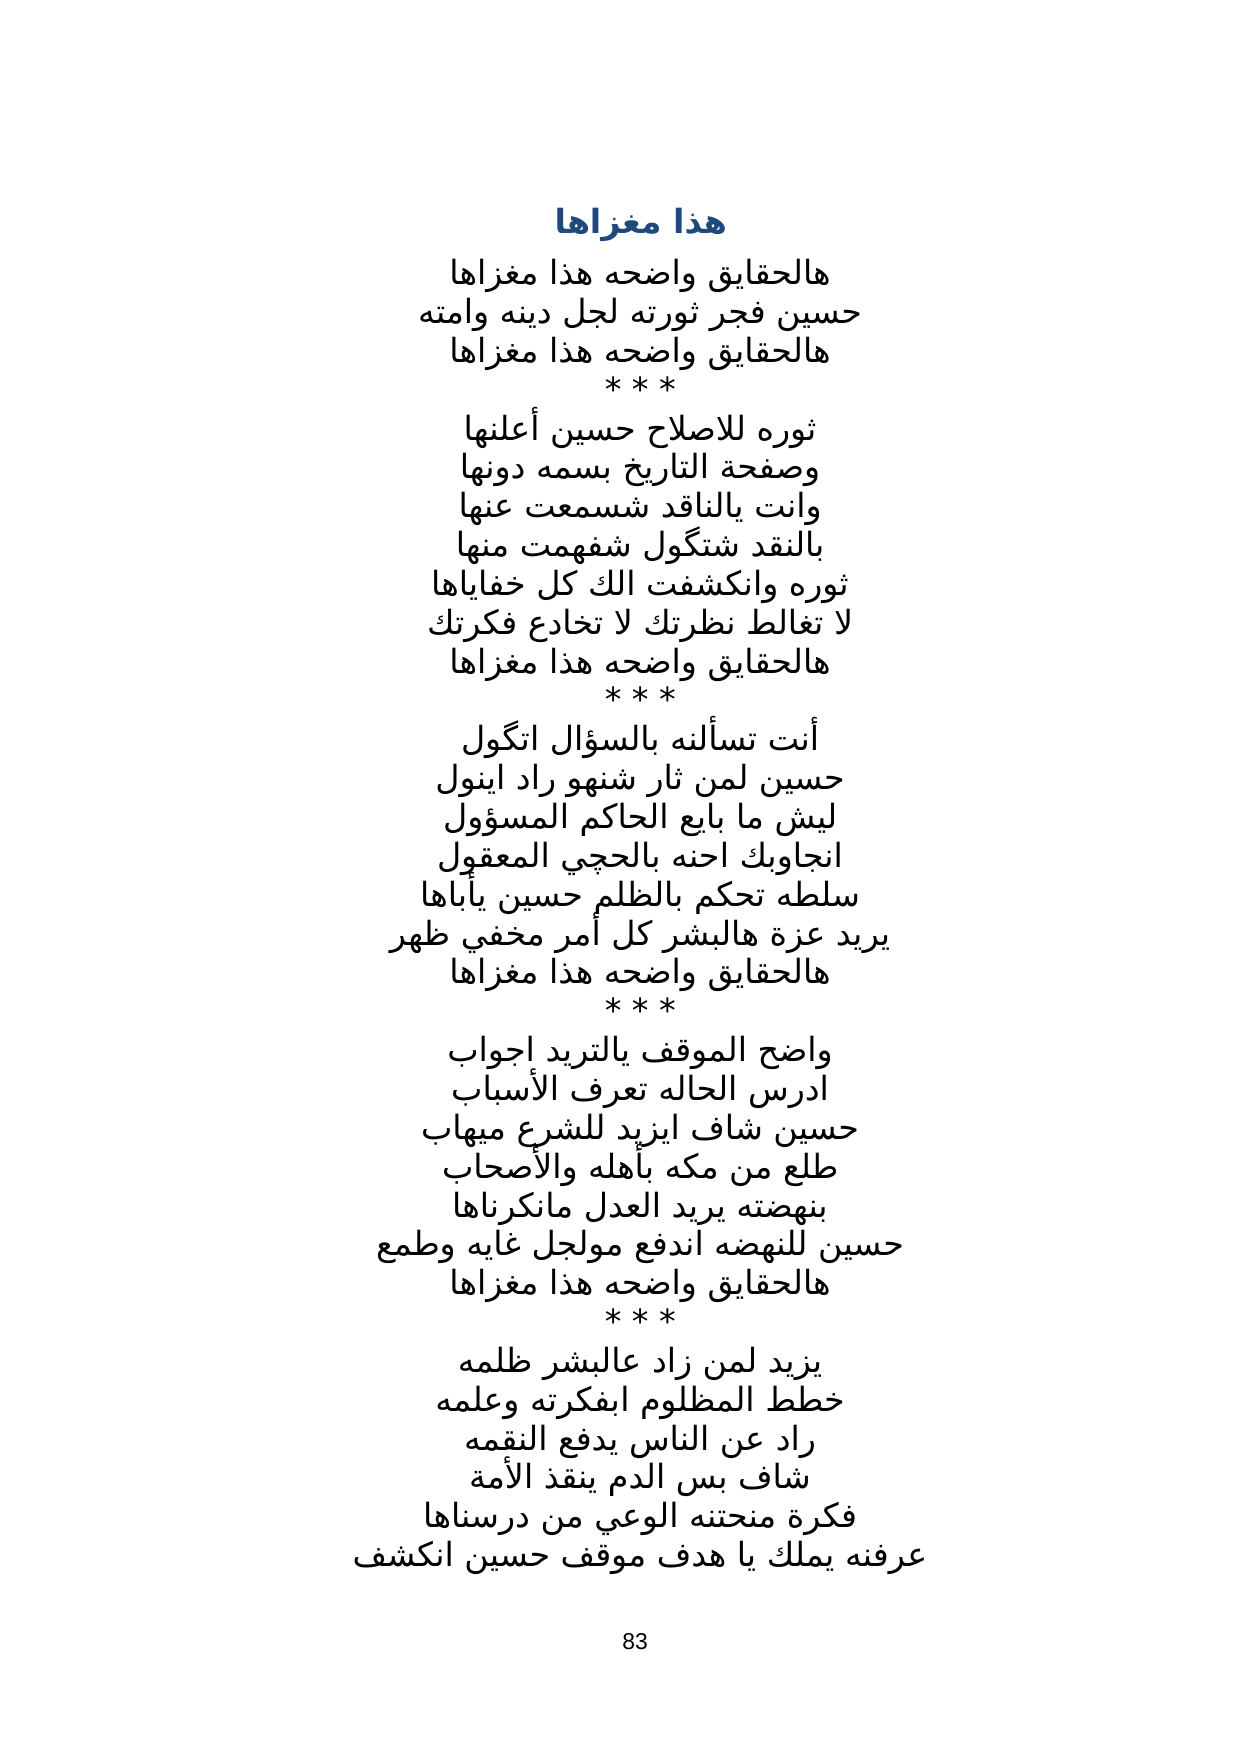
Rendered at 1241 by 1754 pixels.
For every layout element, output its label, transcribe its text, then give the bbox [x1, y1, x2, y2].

text ليش ما بايع الحاكم المسؤول [148, 797, 1122, 836]
text * * * [148, 370, 1122, 409]
text عرفنه يملك يا هدف موقف حسين انكشف [148, 1536, 1122, 1574]
text فكرة منحتنه الوعي من درسناها [148, 1497, 1122, 1536]
text لا تغالط نظرتك لا تخادع فكرتك [148, 603, 1122, 642]
text * * * [148, 681, 1122, 720]
subtitle هذا مغزاها [148, 202, 1122, 241]
text يزيد لمن زاد عالبشر ظلمه [148, 1341, 1122, 1380]
text * * * [148, 1303, 1122, 1341]
text هالحقايق واضحه هذا مغزاها [148, 642, 1122, 681]
text يريد عزة هالبشر كل أمر مخفي ظهر [148, 914, 1122, 953]
text خطط المظلوم ابفكرته وعلمه [148, 1380, 1122, 1419]
text حسين للنهضه اندفع مولجل غايه وطمع [148, 1225, 1122, 1264]
text شاف بس الدم ينقذ الأمة [148, 1458, 1122, 1497]
text ثوره وانكشفت الك كل خفاياها [148, 564, 1122, 603]
text * * * [148, 992, 1122, 1031]
text ثوره للاصلاح حسين أعلنها [148, 409, 1122, 448]
text وصفحة التاريخ بسمه دونها [148, 448, 1122, 487]
text أنت تسألنه بالسؤال اتگول [148, 720, 1122, 759]
text بنهضته يريد العدل مانكرناها [148, 1186, 1122, 1225]
text حسين فجر ثورته لجل دينه وامته [148, 292, 1122, 331]
text حسين لمن ثار شنهو راد اينول [148, 759, 1122, 797]
text بالنقد شتگول شفهمت منها [148, 526, 1122, 564]
text هالحقايق واضحه هذا مغزاها [148, 953, 1122, 992]
text راد عن الناس يدفع النقمه [148, 1419, 1122, 1458]
text هالحقايق واضحه هذا مغزاها [148, 1264, 1122, 1303]
text حسين شاف ايزيد للشرع ميهاب [148, 1108, 1122, 1147]
text انجاوبك احنه بالحچي المعقول [148, 836, 1122, 875]
text سلطه تحكم بالظلم حسين يأباها [148, 875, 1122, 914]
text ادرس الحاله تعرف الأسباب [148, 1069, 1122, 1108]
text طلع من مكه بأهله والأصحاب [148, 1147, 1122, 1186]
text هالحقايق واضحه هذا مغزاها [148, 253, 1122, 292]
text واضح الموقف يالتريد اجواب [148, 1031, 1122, 1069]
text هالحقايق واضحه هذا مغزاها [148, 331, 1122, 370]
text وانت يالناقد شسمعت عنها [148, 487, 1122, 526]
